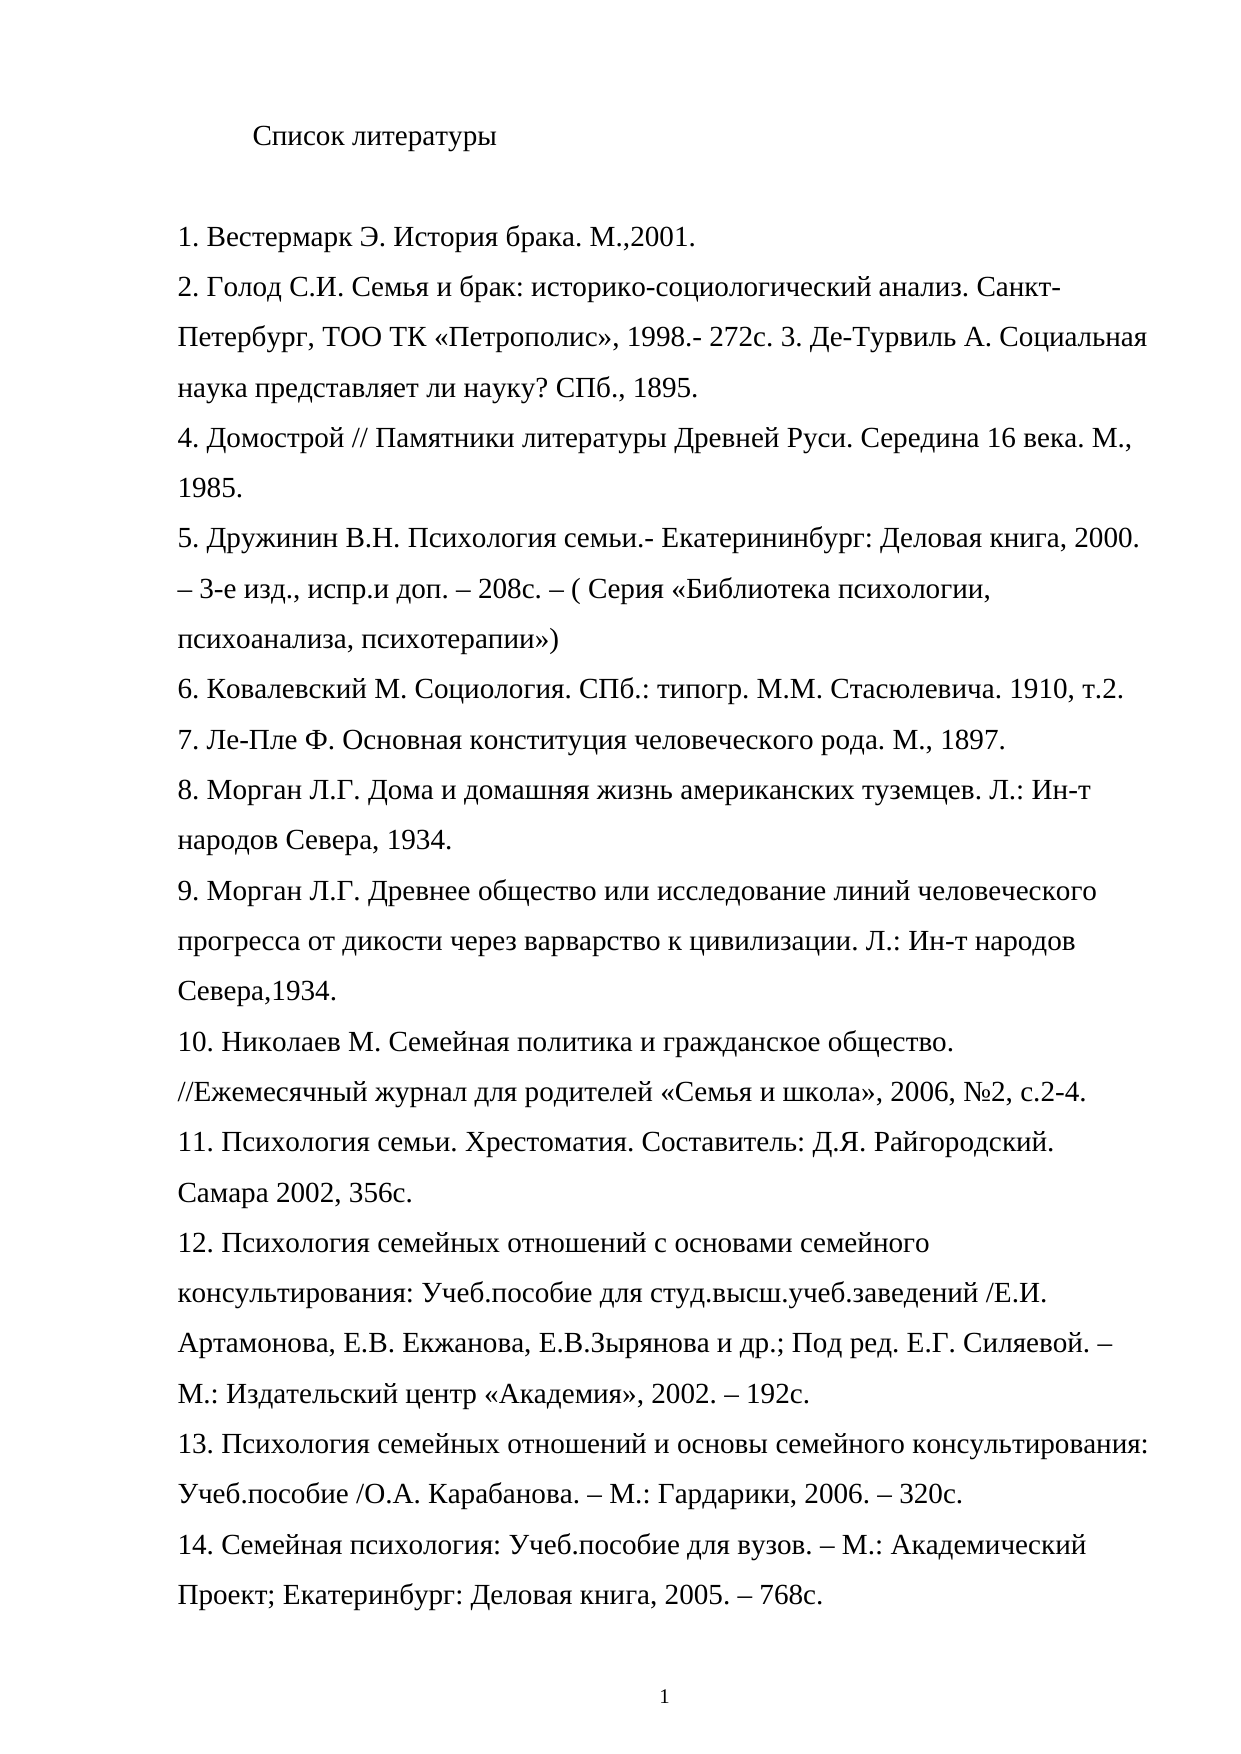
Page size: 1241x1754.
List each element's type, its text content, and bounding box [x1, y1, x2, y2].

text 5. Дружинин В.Н. Психология семьи.- Екатерининбург: Деловая книга, 2000. – 3-е изд., испр.и доп. – 208с. – ( Серия «Библиотека психологии, психоанализа, психотерапии») [177, 521, 1152, 655]
text Список литературы [177, 118, 1152, 152]
text 6. Ковалевский М. Социология. СПб.: типогр. М.М. Стасюлевича. 1910, т.2. [177, 672, 1152, 705]
text 1. Вестермарк Э. История брака. М.,2001. [177, 219, 1152, 252]
text 9. Морган Л.Г. Древнее общество или исследование линий человеческого прогресса от дикости через варварство к цивилизации. Л.: Ин-т народов Севера,1934. [177, 873, 1152, 1007]
text 4. Домострой // Памятники литературы Древней Руси. Середина 16 века. М., 1985. [177, 420, 1152, 504]
text 14. Семейная психология: Учеб.пособие для вузов. – М.: Академический Проект; Екатеринбург: Деловая книга, 2005. – 768с. [177, 1527, 1152, 1611]
text 8. Морган Л.Г. Дома и домашняя жизнь американских туземцев. Л.: Ин-т народов Севера, 1934. [177, 772, 1152, 856]
text 7. Ле-Пле Ф. Основная конституция человеческого рода. М., 1897. [177, 722, 1152, 755]
text 12. Психология семейных отношений с основами семейного консультирования: Учеб.пособие для студ.высш.учеб.заведений /Е.И. Артамонова, Е.В. Екжанова, Е.В.Зырянова и др.; Под ред. Е.Г. Силяевой. – М.: Издательский центр «Академия», 2002. – 192с. [177, 1225, 1152, 1409]
text 10. Николаев М. Семейная политика и гражданское общество. //Ежемесячный журнал для родителей «Семья и школа», 2006, №2, с.2-4. [177, 1024, 1152, 1108]
text 13. Психология семейных отношений и основы семейного консультирования: Учеб.пособие /О.А. Карабанова. – М.: Гардарики, 2006. – 320с. [177, 1426, 1152, 1510]
text 11. Психология семьи. Хрестоматия. Составитель: Д.Я. Райгородский. Самара 2002, 356с. [177, 1124, 1152, 1208]
text 2. Голод С.И. Семья и брак: историко-социологический анализ. Санкт-Петербург, ТОО ТК «Петрополис», 1998.- 272с. 3. Де-Турвиль А. Социальная наука представляет ли науку? СПб., 1895. [177, 269, 1152, 403]
